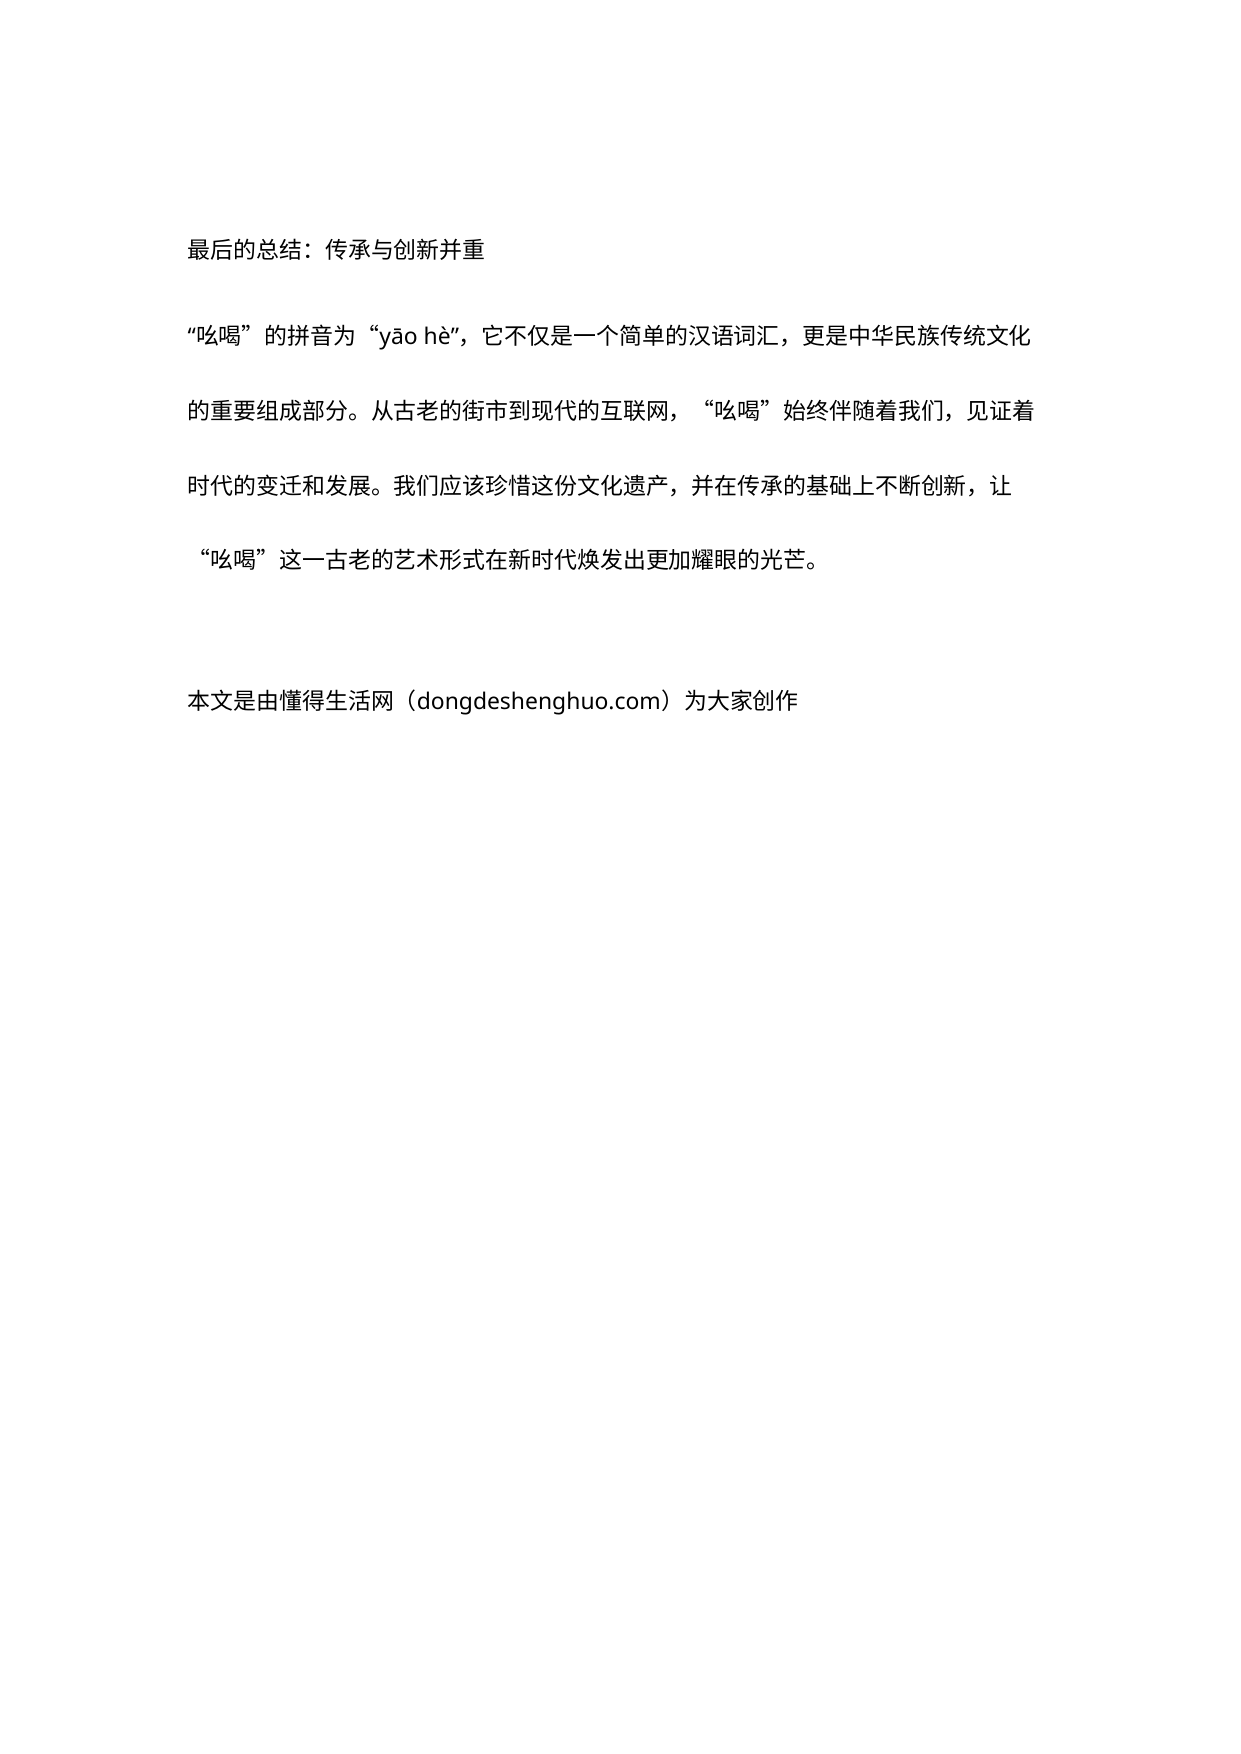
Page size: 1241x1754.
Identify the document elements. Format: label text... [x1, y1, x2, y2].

text 最后的总结：传承与创新并重 [187, 216, 1053, 281]
text 本文是由懂得生活网（dongdeshenghuo.com）为大家创作 [187, 667, 1053, 732]
text “吆喝”的拼音为“yāo hè”，它不仅是一个简单的汉语词汇，更是中华民族传统文化的重要组成部分。从古老的街市到现代的互联网，“吆喝”始终伴随着我们，见证着时代的变迁和发展。我们应该珍惜这份文化遗产，并在传承的基础上不断创新，让“吆喝”这一古老的艺术形式在新时代焕发出更加耀眼的光芒。 [187, 302, 1053, 591]
